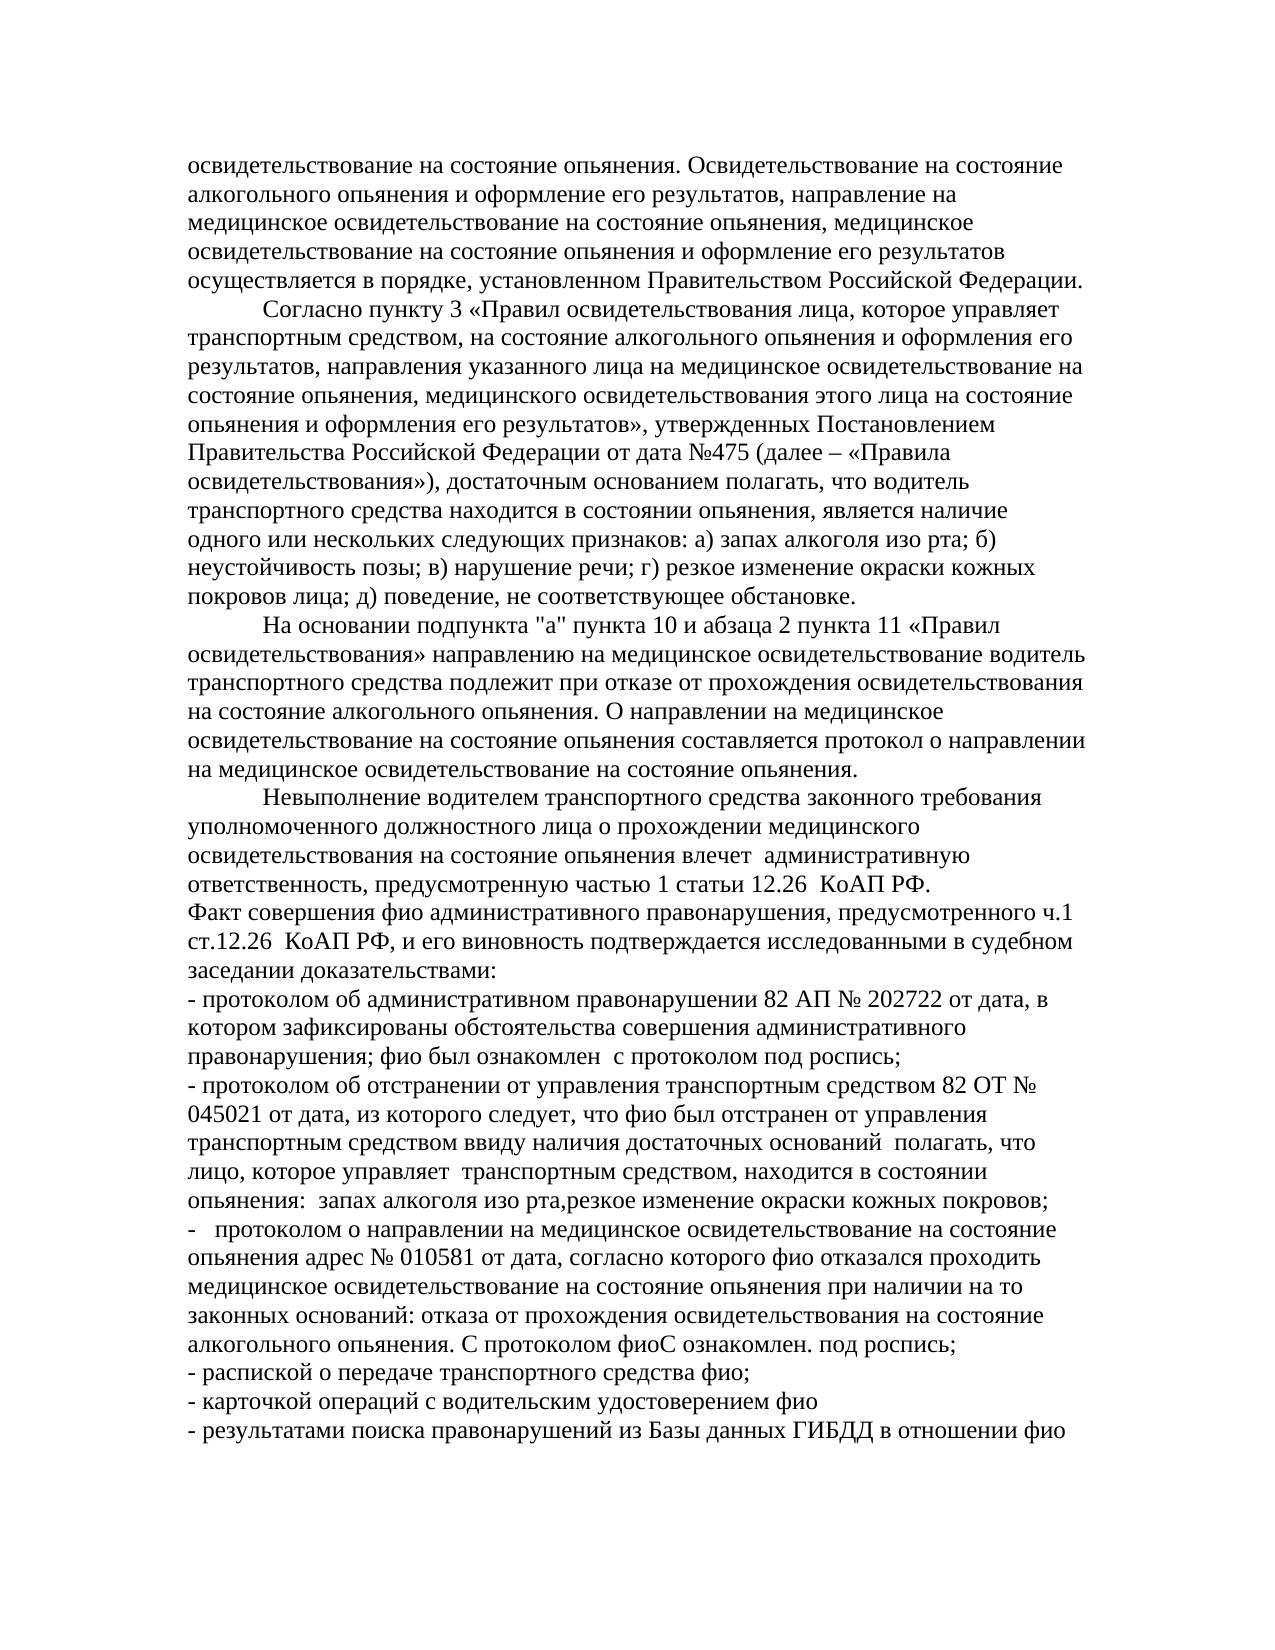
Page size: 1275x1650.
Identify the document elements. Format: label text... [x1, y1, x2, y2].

text - результатами поиска правонарушений из Базы данных ГИБДД в отношении фио [187, 1415, 1087, 1444]
text На основании подпункта "а" пункта 10 и абзаца 2 пункта 11 «Правил освидетельствования» направлению на медицинское освидетельствование водитель транспортного средства подлежит при отказе от прохождения освидетельствования на состояние алкогольного опьянения. О направлении на медицинское освидетельствование на состояние опьянения составляется протокол о направлении на медицинское освидетельствование на состояние опьянения. [187, 610, 1087, 782]
text - распиской о передаче транспортного средства фио; [187, 1357, 1087, 1386]
text - протоколом о направлении на медицинское освидетельствование на состояние опьянения адрес № 010581 от дата, согласно которого фио отказался проходить медицинское освидетельствование на состояние опьянения при наличии на то законных оснований: отказа от прохождения освидетельствования на состояние алкогольного опьянения. С протоколом фиоС ознакомлен. под роспись; [187, 1214, 1087, 1357]
text Факт совершения фио административного правонарушения, предусмотренного ч.1 ст.12.26 КоАП РФ, и его виновность подтверждается исследованными в судебном заседании доказательствами: [187, 897, 1087, 984]
text - карточкой операций с водительским удостоверением фио [187, 1386, 1087, 1415]
text - протоколом об административном правонарушении 82 АП № 202722 от дата, в котором зафиксированы обстоятельства совершения административного правонарушения; фио был ознакомлен с протоколом под роспись; [187, 984, 1087, 1070]
text Невыполнение водителем транспортного средства законного требования уполномоченного должностного лица о прохождении медицинского освидетельствования на состояние опьянения влечет административную ответственность, предусмотренную частью 1 статьи 12.26 КоАП РФ. [187, 782, 1087, 897]
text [187, 150, 1087, 294]
text Согласно пункту 3 «Правил освидетельствования лица, которое управляет транспортным средством, на состояние алкогольного опьянения и оформления его результатов, направления указанного лица на медицинское освидетельствование на состояние опьянения, медицинского освидетельствования этого лица на состояние опьянения и оформления его результатов», утвержденных Постановлением Правительства Российской Федерации от дата №475 (далее – «Правила освидетельствования»), достаточным основанием полагать, что водитель транспортного средства находится в состоянии опьянения, является наличие одного или нескольких следующих признаков: а) запах алкоголя изо рта; б) неустойчивость позы; в) нарушение речи; г) резкое изменение окраски кожных покровов лица; д) поведение, не соответствующее обстановке. [187, 294, 1087, 610]
text - протоколом об отстранении от управления транспортным средством 82 ОТ № 045021 от дата, из которого следует, что фио был отстранен от управления транспортным средством ввиду наличия достаточных оснований полагать, что лицо, которое управляет транспортным средством, находится в состоянии опьянения: запах алкоголя изо рта,резкое изменение окраски кожных покровов; [187, 1070, 1087, 1214]
